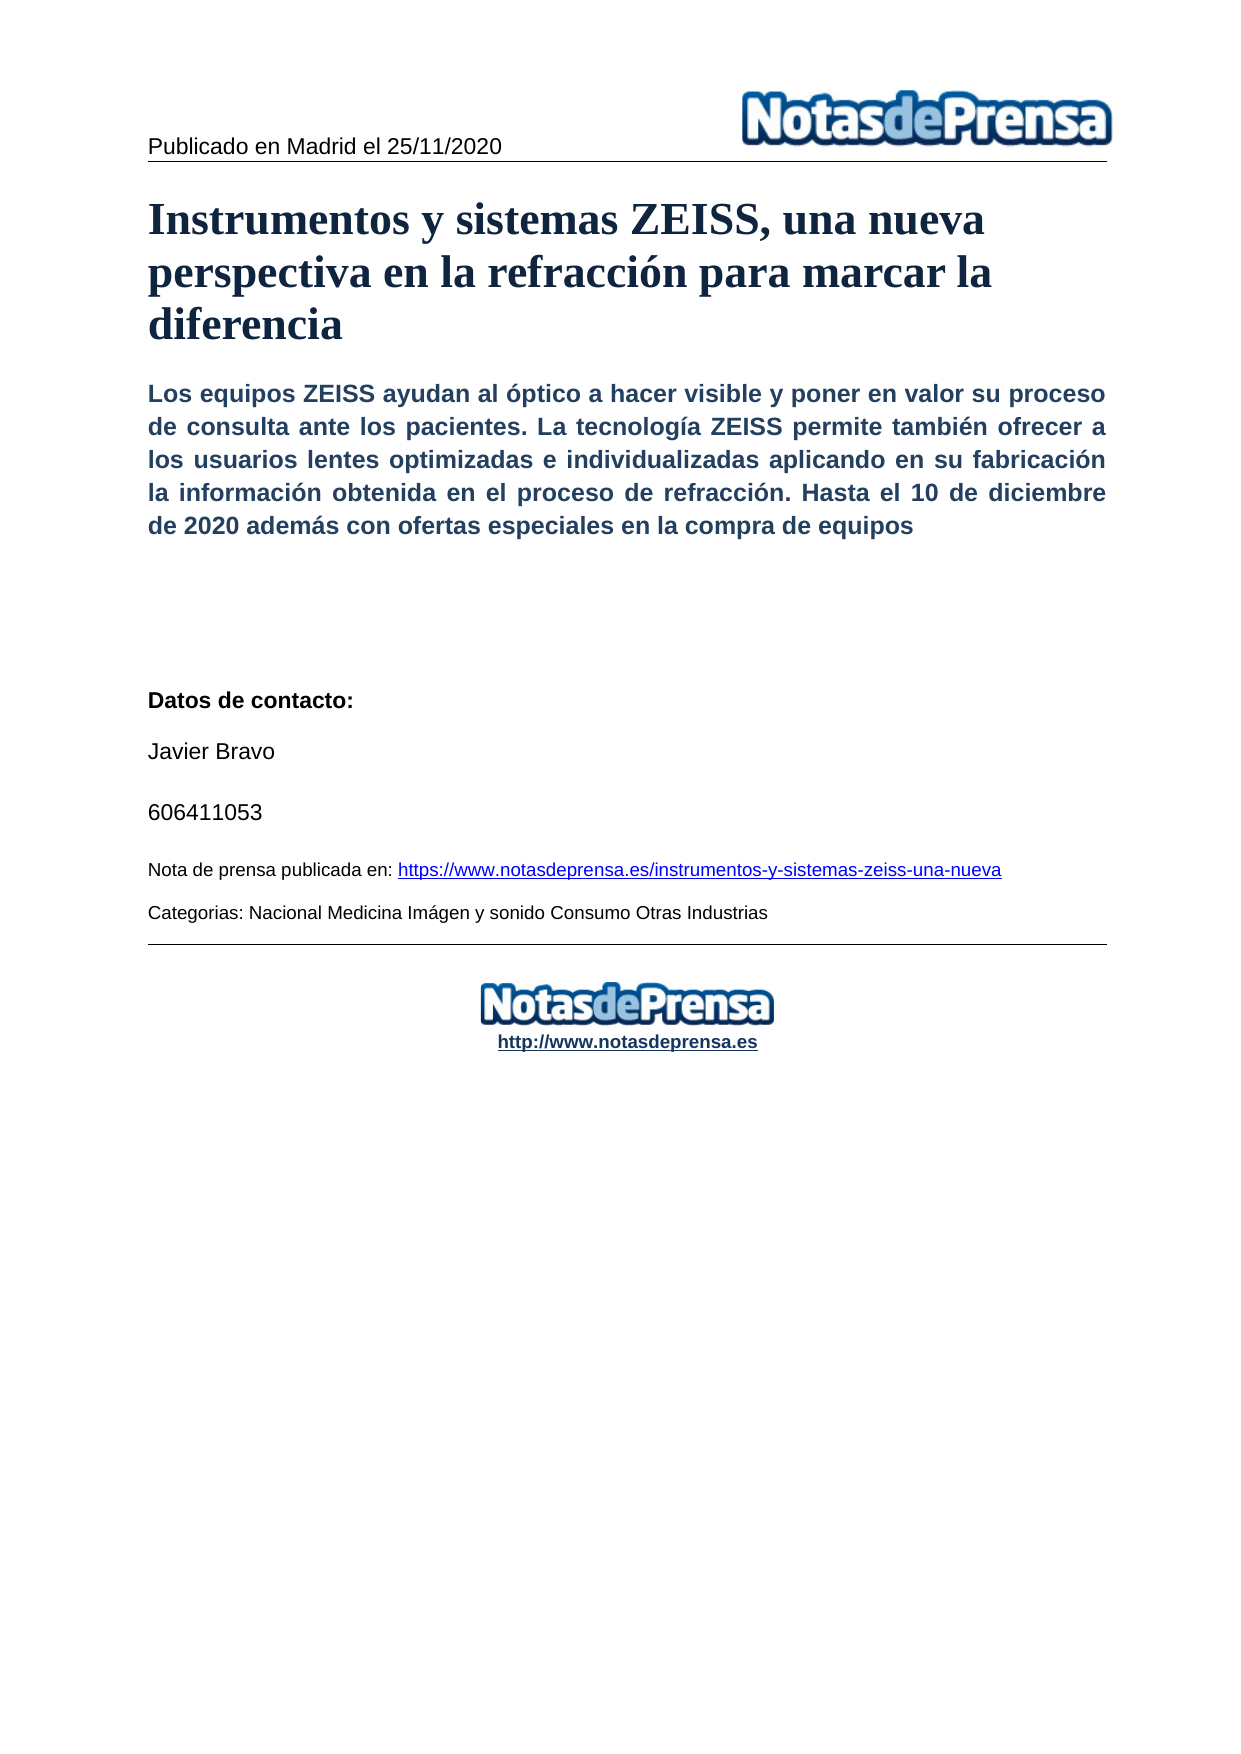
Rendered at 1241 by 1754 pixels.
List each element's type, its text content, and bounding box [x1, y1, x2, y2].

text Categorias: Nacional Medicina Imágen y sonido Consumo Otras Industrias [148, 901, 1107, 923]
text Datos de contacto: [148, 687, 1107, 713]
text Javier Bravo [148, 738, 1063, 764]
subtitle Instrumentos y sistemas ZEISS, una nueva perspectiva en la refracción para marcar la diferencia [148, 192, 1107, 350]
picture [742, 90, 1113, 148]
text Nota de prensa publicada en: https://www.notasdeprensa.es/instrumentos-y-sistemas-zeiss-una-nueva [148, 859, 1107, 881]
subtitle Los equipos ZEISS ayudan al óptico a hacer visible y poner en valor su proceso de consulta ante los pacientes. La tecnología ZEISS permite también ofrecer a los usuarios lentes optimizadas e individualizadas aplicando en su fabricación la información obtenida en el proceso de refracción. Hasta el 10 de diciembre de 2020 además con ofertas especiales en la compra de equipos [148, 379, 1107, 540]
picture [480, 981, 775, 1027]
text 606411053 [148, 799, 1063, 825]
text http://www.notasdeprensa.es [148, 1031, 1107, 1052]
text Publicado en Madrid el 25/11/2020 [148, 133, 1107, 161]
